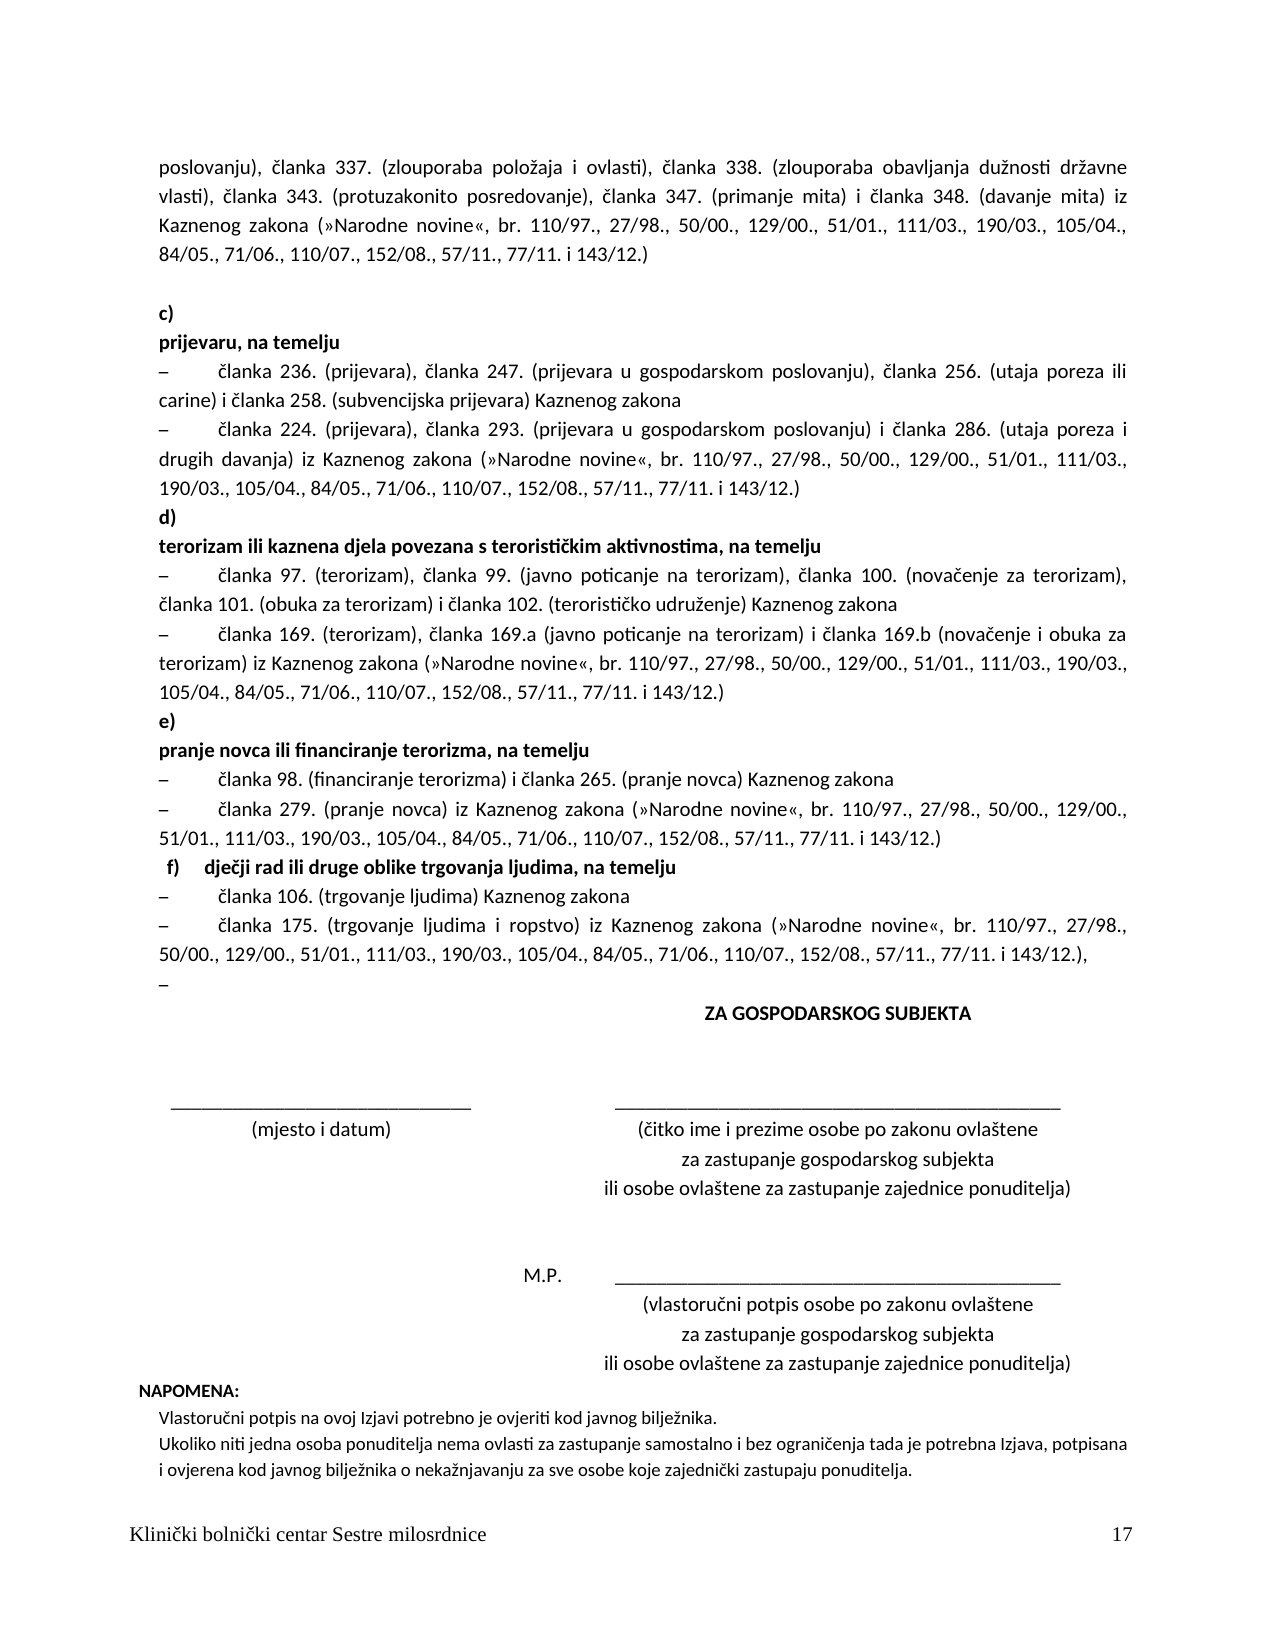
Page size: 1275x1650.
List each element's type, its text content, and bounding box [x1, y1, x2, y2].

text _____________________________ ___________________________________________ [159, 1087, 1129, 1113]
list članka 236. (prijevara), članka 247. (prijevara u gospodarskom poslovanju), članka 256. (utaja poreza ili carine) i članka 258. (subvencijska prijevara) Kaznenog zakona [159, 358, 1129, 413]
text (vlastoručni potpis osobe po zakonu ovlaštene [159, 1292, 1129, 1317]
text M.P. ___________________________________________ [159, 1262, 1129, 1288]
list terorizam ili kaznena djela povezana s terorističkim aktivnostima, na temelju [159, 504, 1129, 559]
text ZA GOSPODARSKOG SUBJEKTA [129, 1000, 1129, 1025]
list članka 175. (trgovanje ljudima i ropstvo) iz Kaznenog zakona (»Narodne novine«, br. 110/97., 27/98., 50/00., 129/00., 51/01., 111/03., 190/03., 105/04., 84/05., 71/06., 110/07., 152/08., 57/11., 77/11. i 143/12.), [159, 912, 1129, 967]
list pranje novca ili financiranje terorizma, na temelju [159, 708, 1129, 763]
text NAPOMENA: [129, 1379, 1129, 1402]
list članka 106. (trgovanje ljudima) Kaznenog zakona [159, 883, 1129, 909]
text (mjesto i datum) (čitko ime i prezime osobe po zakonu ovlaštene [159, 1117, 1129, 1142]
text ili osobe ovlaštene za zastupanje zajednice ponuditelja) [159, 1175, 1129, 1200]
list članka 279. (pranje novca) iz Kaznenog zakona (»Narodne novine«, br. 110/97., 27/98., 50/00., 129/00., 51/01., 111/03., 190/03., 105/04., 84/05., 71/06., 110/07., 152/08., 57/11., 77/11. i 143/12.) [159, 796, 1129, 850]
list dječji rad ili druge oblike trgovanja ljudima, na temelju [167, 854, 1129, 879]
text za zastupanje gospodarskog subjekta [159, 1146, 1129, 1171]
list članka 169. (terorizam), članka 169.a (javno poticanje na terorizam) i članka 169.b (novačenje i obuka za terorizam) iz Kaznenog zakona (»Narodne novine«, br. 110/97., 27/98., 50/00., 129/00., 51/01., 111/03., 190/03., 105/04., 84/05., 71/06., 110/07., 152/08., 57/11., 77/11. i 143/12.) [159, 621, 1129, 704]
list prijevaru, na temelju [159, 300, 1129, 354]
list članka 97. (terorizam), članka 99. (javno poticanje na terorizam), članka 100. (novačenje za terorizam), članka 101. (obuka za terorizam) i članka 102. (terorističko udruženje) Kaznenog zakona [159, 562, 1129, 617]
text ili osobe ovlaštene za zastupanje zajednice ponuditelja) [159, 1350, 1129, 1375]
list članka 98. (financiranje terorizma) i članka 265. (pranje novca) Kaznenog zakona [159, 767, 1129, 792]
text za zastupanje gospodarskog subjekta [159, 1321, 1129, 1346]
list članka 224. (prijevara), članka 293. (prijevara u gospodarskom poslovanju) i članka 286. (utaja poreza i drugih davanja) iz Kaznenog zakona (»Narodne novine«, br. 110/97., 27/98., 50/00., 129/00., 51/01., 111/03., 190/03., 105/04., 84/05., 71/06., 110/07., 152/08., 57/11., 77/11. i 143/12.) [159, 417, 1129, 500]
text Ukoliko niti jedna osoba ponuditelja nema ovlasti za zastupanje samostalno i bez ograničenja tada je potrebna Izjava, potpisana i ovjerena kod javnog bilježnika o nekažnjavanju za sve osobe koje zajednički zastupaju ponuditelja. [159, 1432, 1129, 1481]
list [159, 154, 1129, 267]
text Vlastoručni potpis na ovoj Izjavi potrebno je ovjeriti kod javnog bilježnika. [159, 1406, 1129, 1429]
